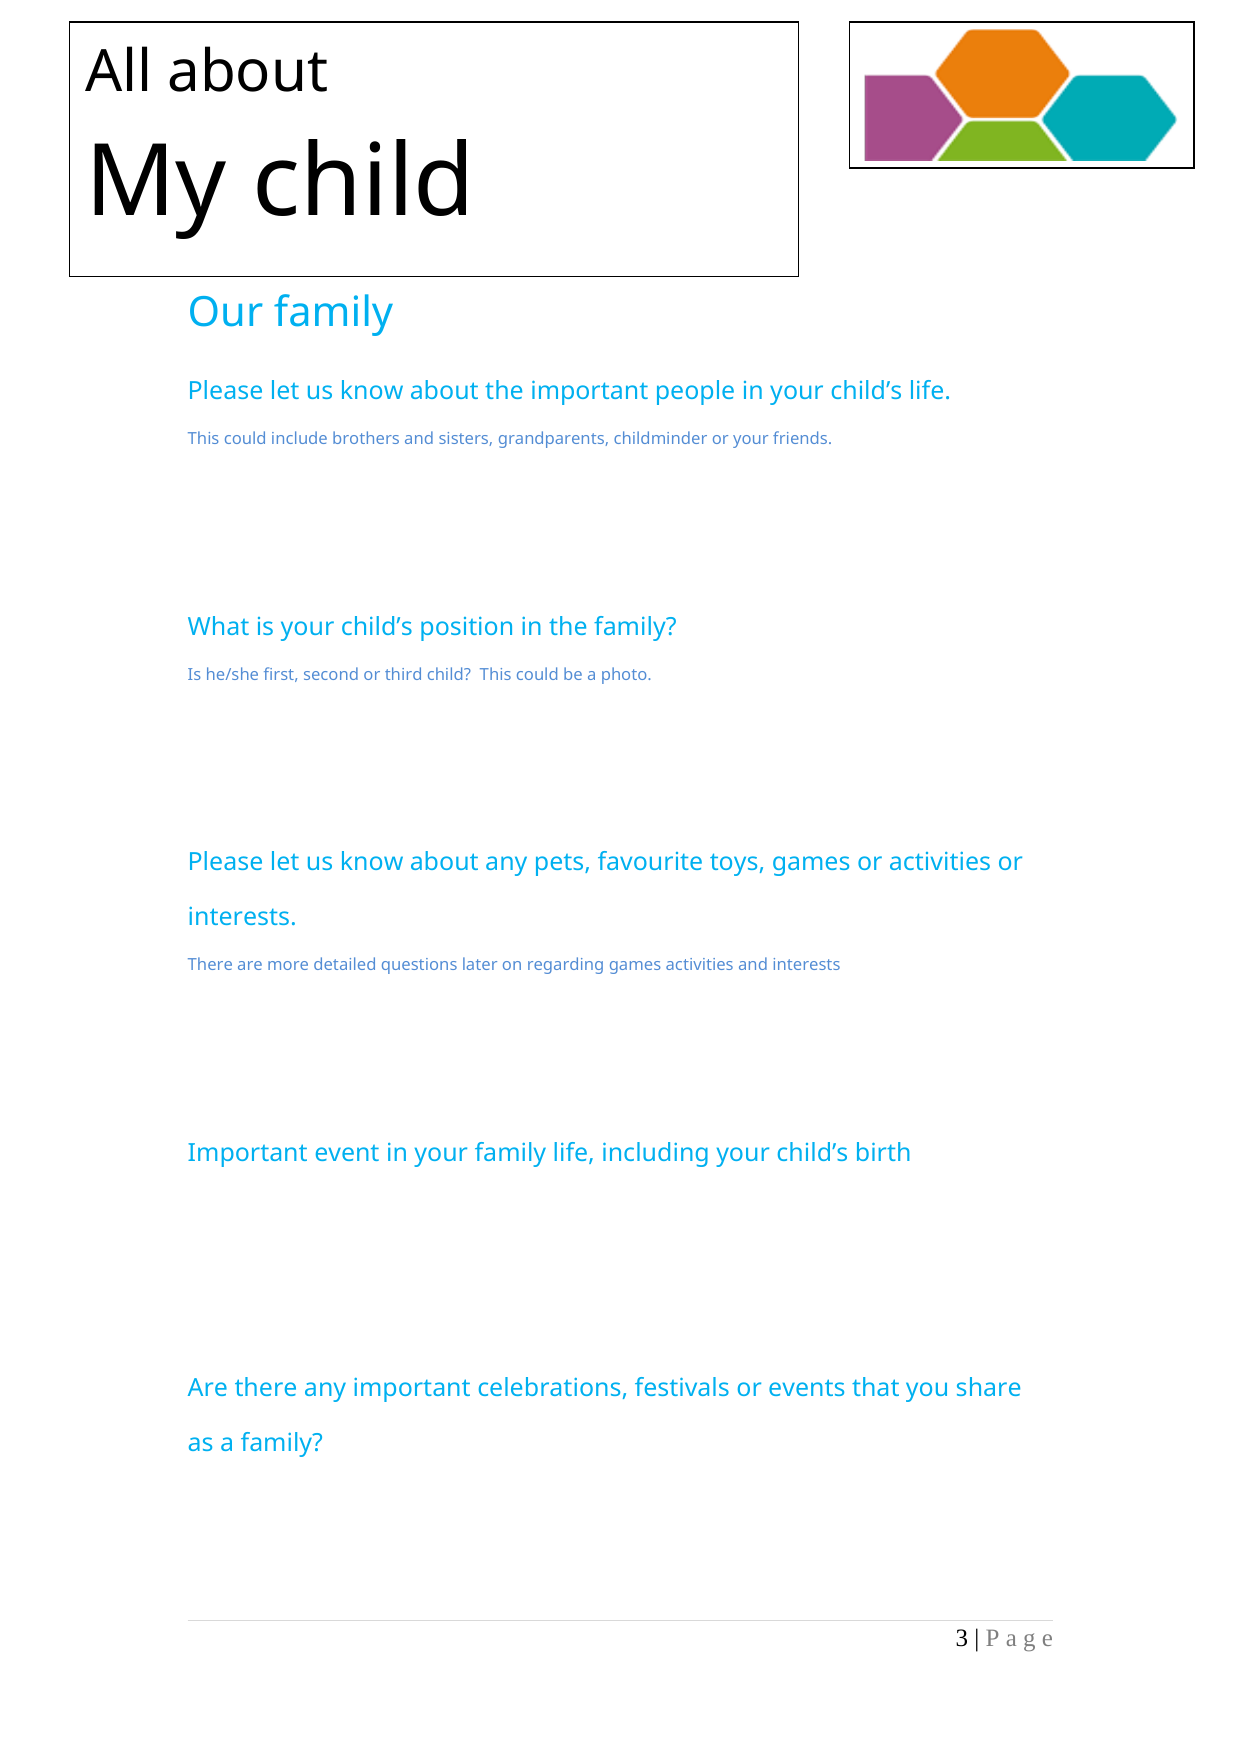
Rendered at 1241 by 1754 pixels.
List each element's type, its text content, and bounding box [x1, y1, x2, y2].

text Please let us know about any pets, favourite toys, games or activities or interests. [187, 844, 1053, 932]
text Important event in your family life, including your child’s birth [187, 1134, 1053, 1168]
picture [864, 29, 1178, 161]
text Please let us know about the important people in your child’s life. [187, 372, 1053, 407]
text This could include brothers and sisters, grandparents, childminder or your friends. [187, 427, 1053, 450]
text Our family [187, 282, 1053, 338]
text Are there any important celebrations, festivals or events that you share as a family? [187, 1370, 1053, 1458]
text Is he/she first, second or third child? This could be a photo. [187, 663, 1053, 685]
text What is your child’s position in the family? [187, 608, 1053, 642]
text There are more detailed questions later on regarding games activities and interests [187, 953, 1053, 976]
